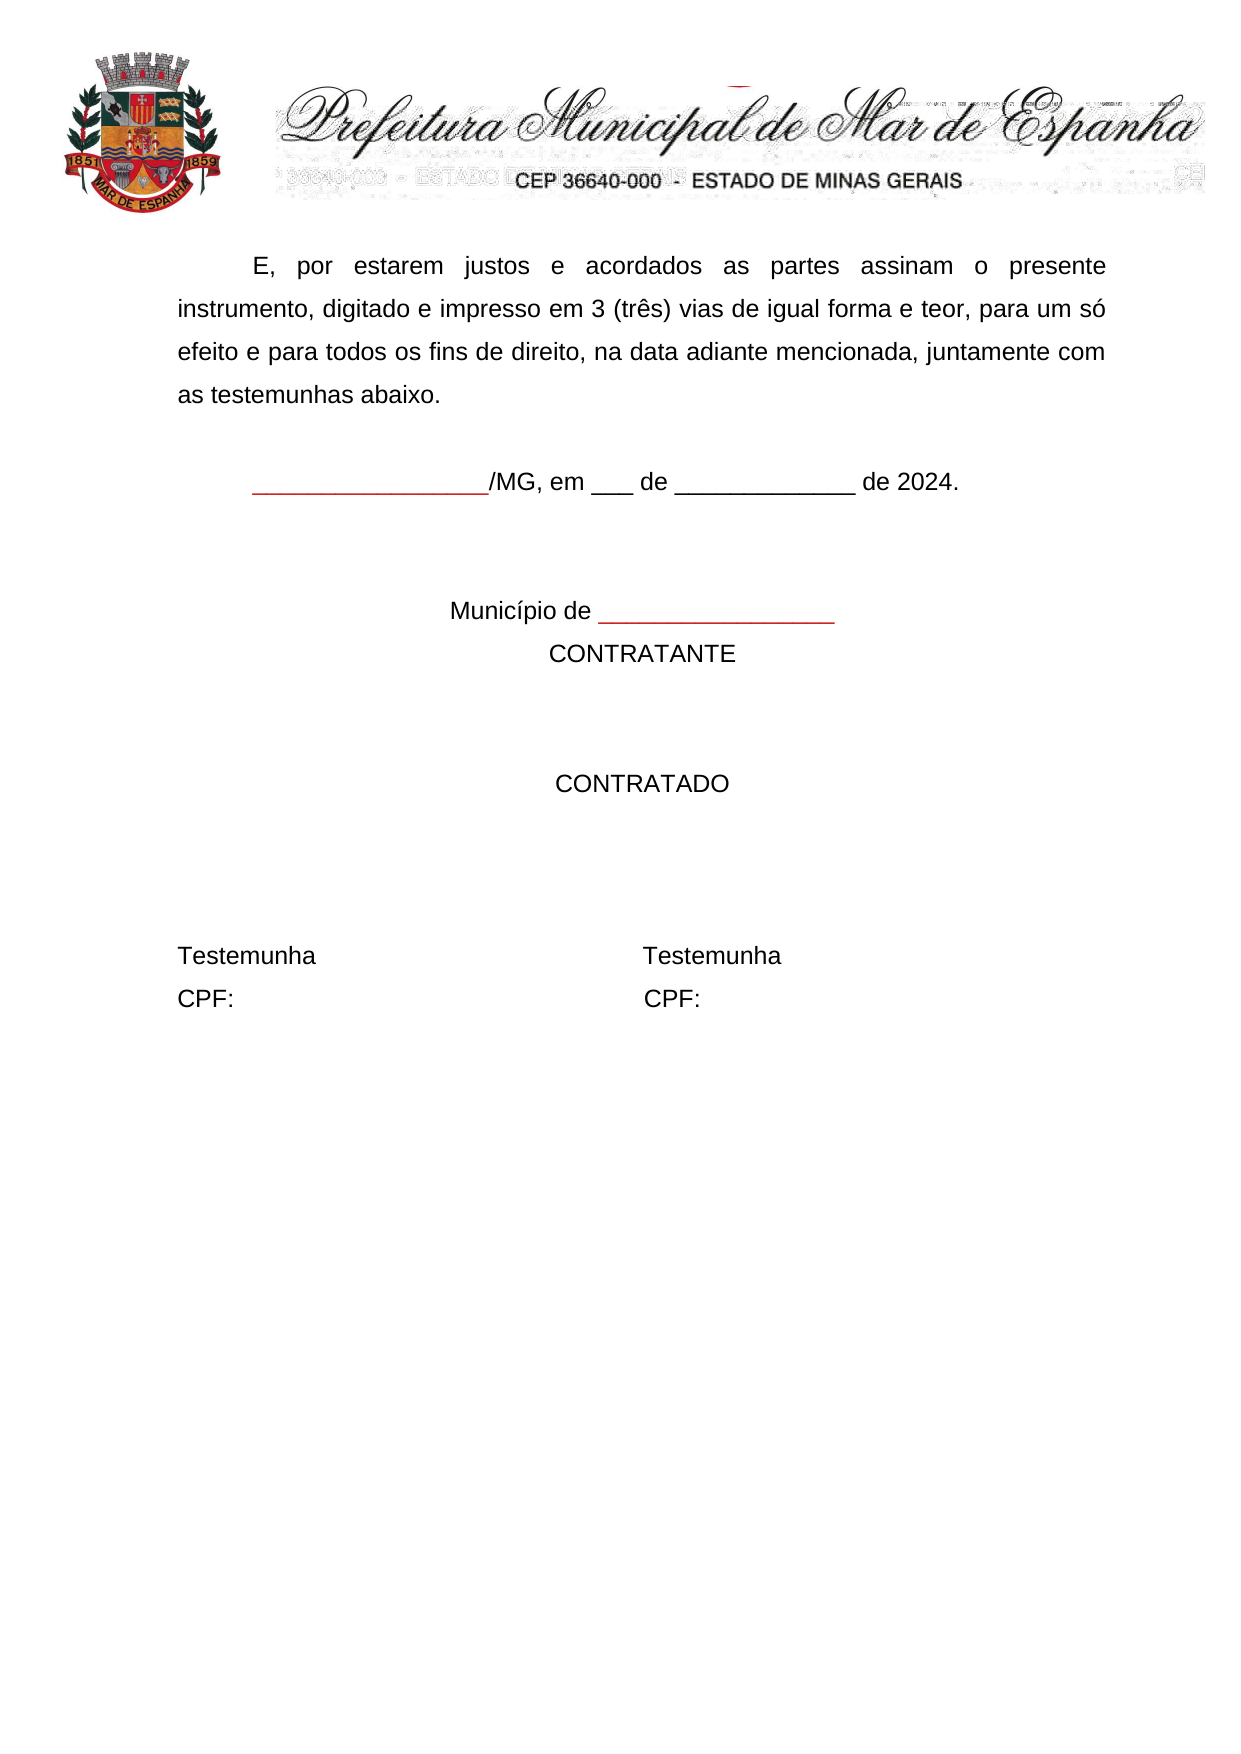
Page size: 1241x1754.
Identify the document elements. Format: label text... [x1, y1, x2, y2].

picture [275, 86, 1206, 200]
text CPF: CPF: [177, 984, 1107, 1013]
picture [55, 42, 229, 215]
text _________________/MG, em ___ de _____________ de 2024. [177, 467, 1107, 495]
text Testemunha Testemunha [177, 941, 1107, 970]
text Município de _________________ [177, 596, 1107, 625]
text CONTRATANTE [177, 639, 1107, 668]
text E, por estarem justos e acordados as partes assinam o presente instrumento, digitado e impresso em 3 (três) vias de igual forma e teor, para um só efeito e para todos os fins de direito, na data adiante mencionada, juntamente com as testemunhas abaixo. [177, 251, 1107, 409]
text CONTRATADO [177, 768, 1107, 797]
